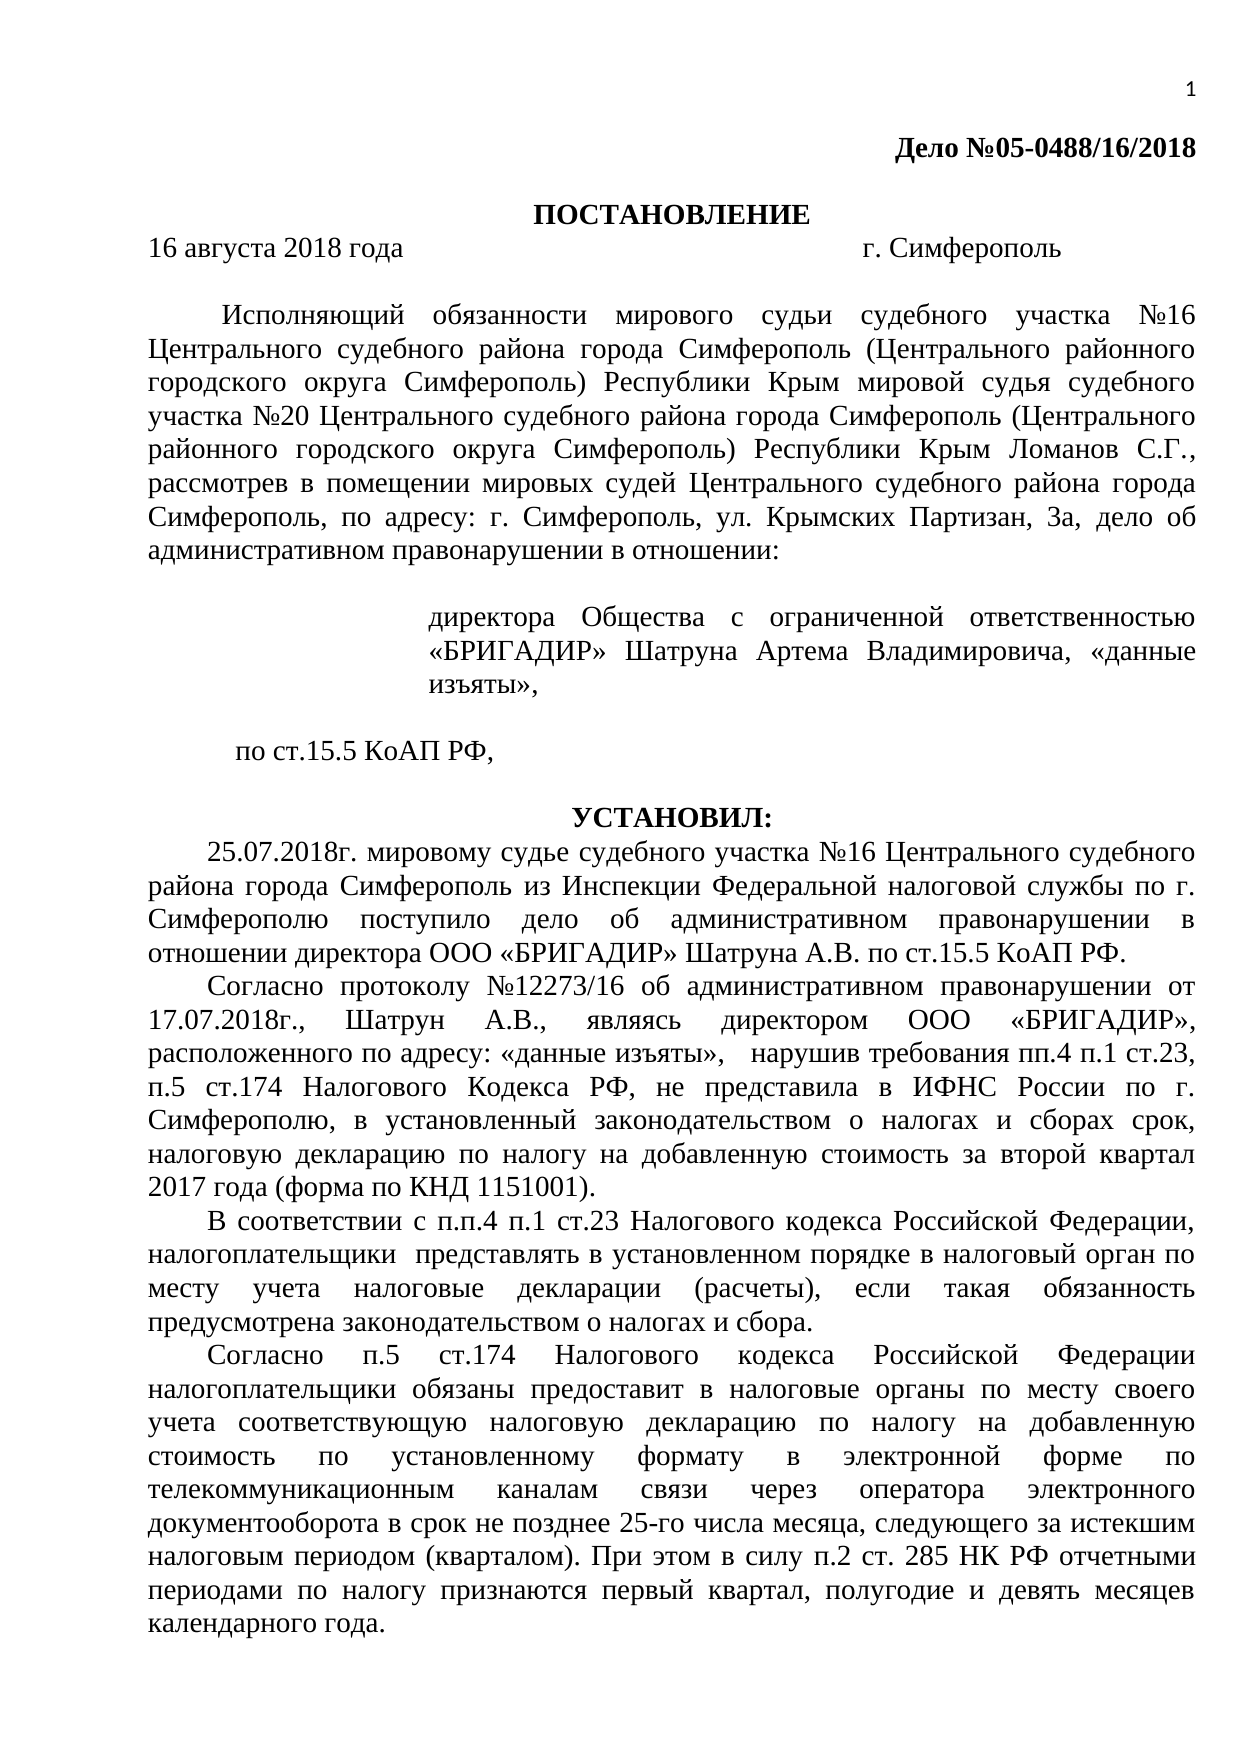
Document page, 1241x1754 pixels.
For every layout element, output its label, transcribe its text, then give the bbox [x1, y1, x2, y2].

text 16 августа 2018 года г. Симферополь [148, 230, 1196, 264]
text по ст.15.5 КоАП РФ, [148, 733, 1196, 767]
text УСТАНОВИЛ: [148, 801, 1196, 834]
text Согласно протоколу №12273/16 об административном правонарушении от 17.07.2018г., Шатрун А.В., являясь директором ООО «БРИГАДИР», расположенного по адресу: «данные изъяты», нарушив требования пп.4 п.1 ст.23, п.5 ст.174 Налогового Кодекса РФ, не представила в ИФНС России по г. Симферополю, в установленный законодательством о налогах и сборах срок, налоговую декларацию по налогу на добавленную стоимость за второй квартал 2017 года (форма по КНД 1151001). [148, 968, 1196, 1203]
text В соответствии с п.п.4 п.1 ст.23 Налогового кодекса Российской Федерации, налогоплательщики представлять в установленном порядке в налоговый орган по месту учета налоговые декларации (расчеты), если такая обязанность предусмотрена законодательством о налогах и сбора. [148, 1203, 1196, 1337]
text директора Общества с ограниченной ответственностью «БРИГАДИР» Шатруна Артема Владимировича, «данные изъяты», [428, 599, 1196, 700]
text Согласно п.5 ст.174 Налогового кодекса Российской Федерации налогоплательщики обязаны предоставит в налоговые органы по месту своего учета соответствующую налоговую декларацию по налогу на добавленную стоимость по установленному формату в электронной форме по телекоммуникационным каналам связи через оператора электронного документооборота в срок не позднее 25-го числа месяца, следующего за истекшим налоговым периодом (кварталом). При этом в силу п.2 ст. 285 НК РФ отчетными периодами по налогу признаются первый квартал, полугодие и девять месяцев календарного года. [148, 1337, 1196, 1639]
text Дело №05-0488/16/2018 [148, 130, 1196, 163]
text 25.07.2018г. мировому судье судебного участка №16 Центрального судебного района города Симферополь из Инспекции Федеральной налоговой службы по г. Симферополю поступило дело об административном правонарушении в отношении директора ООО «БРИГАДИР» Шатруна А.В. по ст.15.5 КоАП РФ. [148, 834, 1196, 968]
text ПОСТАНОВЛЕНИЕ [148, 197, 1196, 230]
text Исполняющий обязанности мирового судьи судебного участка №16 Центрального судебного района города Симферополь (Центрального районного городского округа Симферополь) Республики Крым мировой судья судебного участка №20 Центрального судебного района города Симферополь (Центрального районного городского округа Симферополь) Республики Крым Ломанов С.Г., рассмотрев в помещении мировых судей Центрального судебного района города Симферополь, по адресу: г. Симферополь, ул. Крымских Партизан, 3а, дело об административном правонарушении в отношении: [148, 297, 1196, 566]
